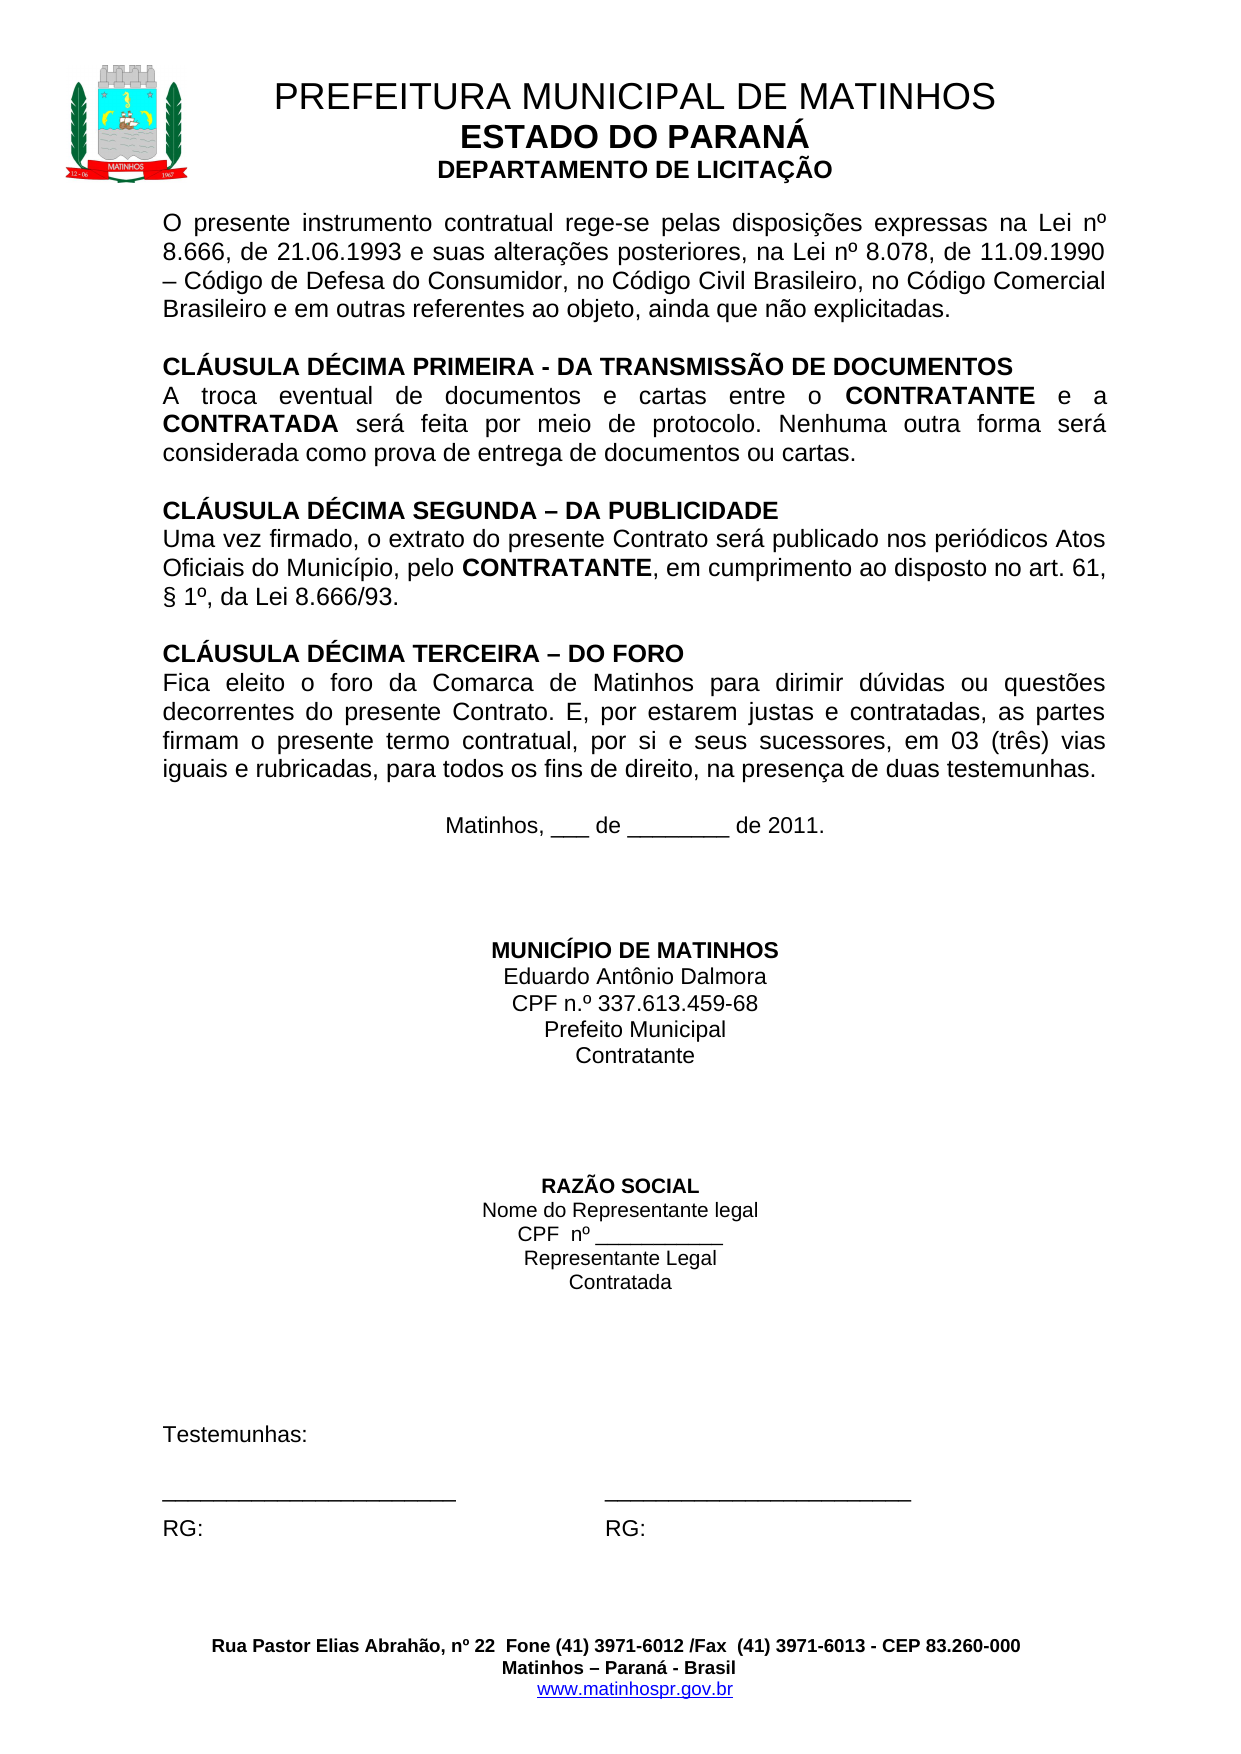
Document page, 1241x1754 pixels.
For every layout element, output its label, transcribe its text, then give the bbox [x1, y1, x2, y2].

text Contratada [133, 1270, 1107, 1294]
text Fica eleito o foro da Comarca de Matinhos para dirimir dúvidas ou questões decorrentes do presente Contrato. E, por estarem justas e contratadas, as partes firmam o presente termo contratual, por si e seus sucessores, em 03 (três) vias iguais e rubricadas, para todos os fins de direito, na presença de duas testemunhas. [162, 668, 1107, 783]
text A troca eventual de documentos e cartas entre o CONTRATANTE e a CONTRATADA será feita por meio de protocolo. Nenhuma outra forma será considerada como prova de entrega de documentos ou cartas. [162, 381, 1107, 467]
text RAZÃO SOCIAL [133, 1174, 1107, 1198]
text CPF n.º 337.613.459-68 [162, 989, 1107, 1016]
text Eduardo Antônio Dalmora [162, 963, 1107, 989]
text Matinhos, ___ de ________ de 2011. [162, 812, 1107, 838]
picture [65, 65, 188, 183]
text Uma vez firmado, o extrato do presente Contrato será publicado nos periódicos Atos Oficiais do Município, pelo CONTRATANTE, em cumprimento ao disposto no art. 61, § 1º, da Lei 8.666/93. [162, 524, 1107, 611]
text CLÁUSULA DÉCIMA TERCEIRA – DO FORO [162, 639, 1107, 668]
text Contratante [162, 1042, 1107, 1069]
text CPF nº ___________ [133, 1222, 1107, 1246]
text MUNICÍPIO DE MATINHOS [162, 937, 1107, 963]
text Representante Legal [133, 1246, 1107, 1270]
text Nome do Representante legal [133, 1198, 1107, 1222]
text _______________________ ________________________ [162, 1474, 1107, 1503]
text CLÁUSULA DÉCIMA PRIMEIRA - DA TRANSMISSÃO DE DOCUMENTOS [162, 352, 1107, 381]
text RG: RG: [162, 1515, 1107, 1542]
text Testemunhas: [162, 1421, 1107, 1447]
text O presente instrumento contratual rege-se pelas disposições expressas na Lei nº 8.666, de 21.06.1993 e suas alterações posteriores, na Lei nº 8.078, de 11.09.1990 – Código de Defesa do Consumidor, no Código Civil Brasileiro, no Código Comercial Brasileiro e em outras referentes ao objeto, ainda que não explicitadas. [162, 208, 1107, 323]
text CLÁUSULA DÉCIMA SEGUNDA – DA PUBLICIDADE [162, 496, 1107, 524]
text Prefeito Municipal [162, 1016, 1107, 1042]
